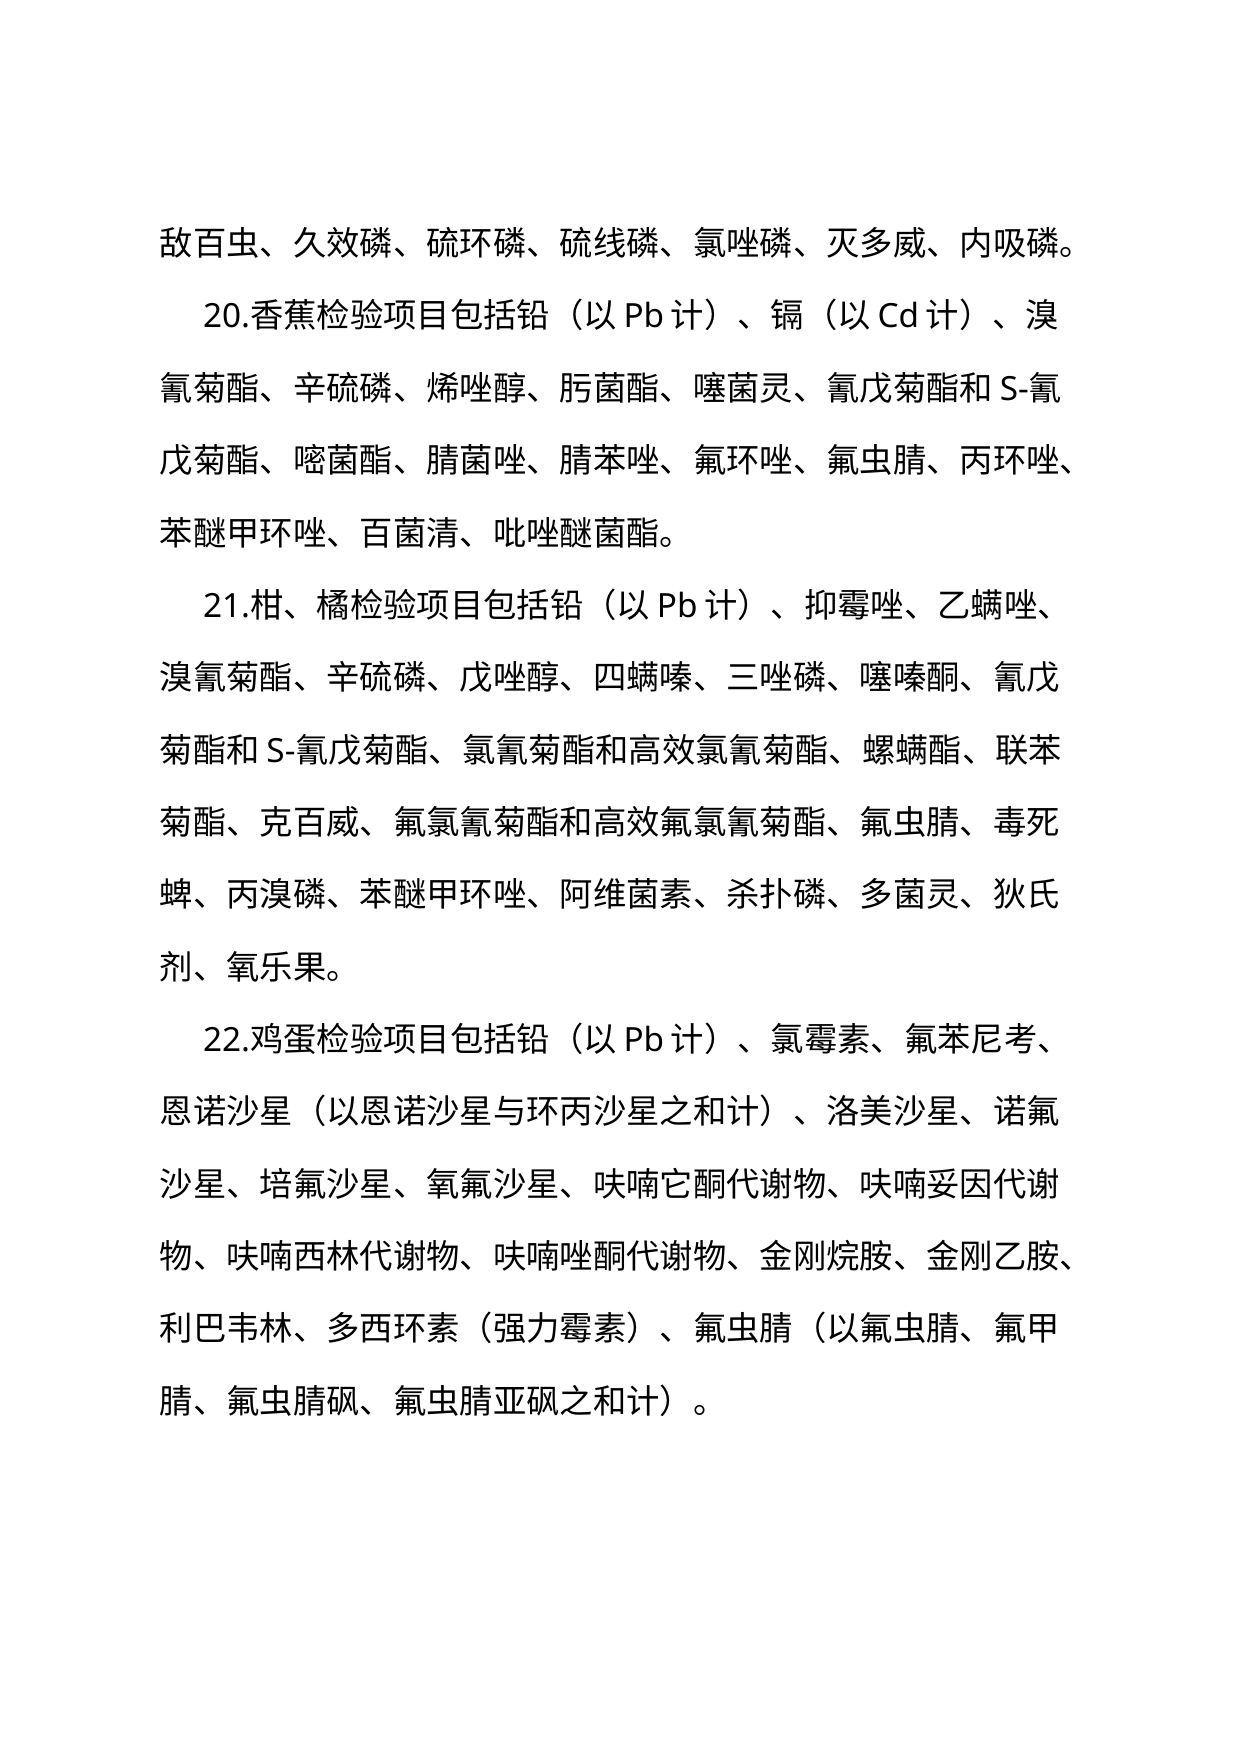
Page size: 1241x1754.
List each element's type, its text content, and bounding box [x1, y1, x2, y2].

text 20.香蕉检验项目包括铅（以Pb计）、镉（以Cd计）、溴氰菊酯、辛硫磷、烯唑醇、肟菌酯、噻菌灵、氰戊菊酯和S-氰戊菊酯、嘧菌酯、腈菌唑、腈苯唑、氟环唑、氟虫腈、丙环唑、苯醚甲环唑、百菌清、吡唑醚菌酯。 [159, 289, 1081, 554]
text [159, 217, 1081, 265]
text 22.鸡蛋检验项目包括铅（以Pb计）、氯霉素、氟苯尼考、恩诺沙星（以恩诺沙星与环丙沙星之和计）、洛美沙星、诺氟沙星、培氟沙星、氧氟沙星、呋喃它酮代谢物、呋喃妥因代谢物、呋喃西林代谢物、呋喃唑酮代谢物、金刚烷胺、金刚乙胺、利巴韦林、多西环素（强力霉素）、氟虫腈（以氟虫腈、氟甲腈、氟虫腈砜、氟虫腈亚砜之和计）。 [159, 1013, 1081, 1423]
text 21.柑、橘检验项目包括铅（以Pb计）、抑霉唑、乙螨唑、溴氰菊酯、辛硫磷、戊唑醇、四螨嗪、三唑磷、噻嗪酮、氰戊菊酯和S-氰戊菊酯、氯氰菊酯和高效氯氰菊酯、螺螨酯、联苯菊酯、克百威、氟氯氰菊酯和高效氟氯氰菊酯、氟虫腈、毒死蜱、丙溴磷、苯醚甲环唑、阿维菌素、杀扑磷、多菌灵、狄氏剂、氧乐果。 [159, 578, 1081, 989]
